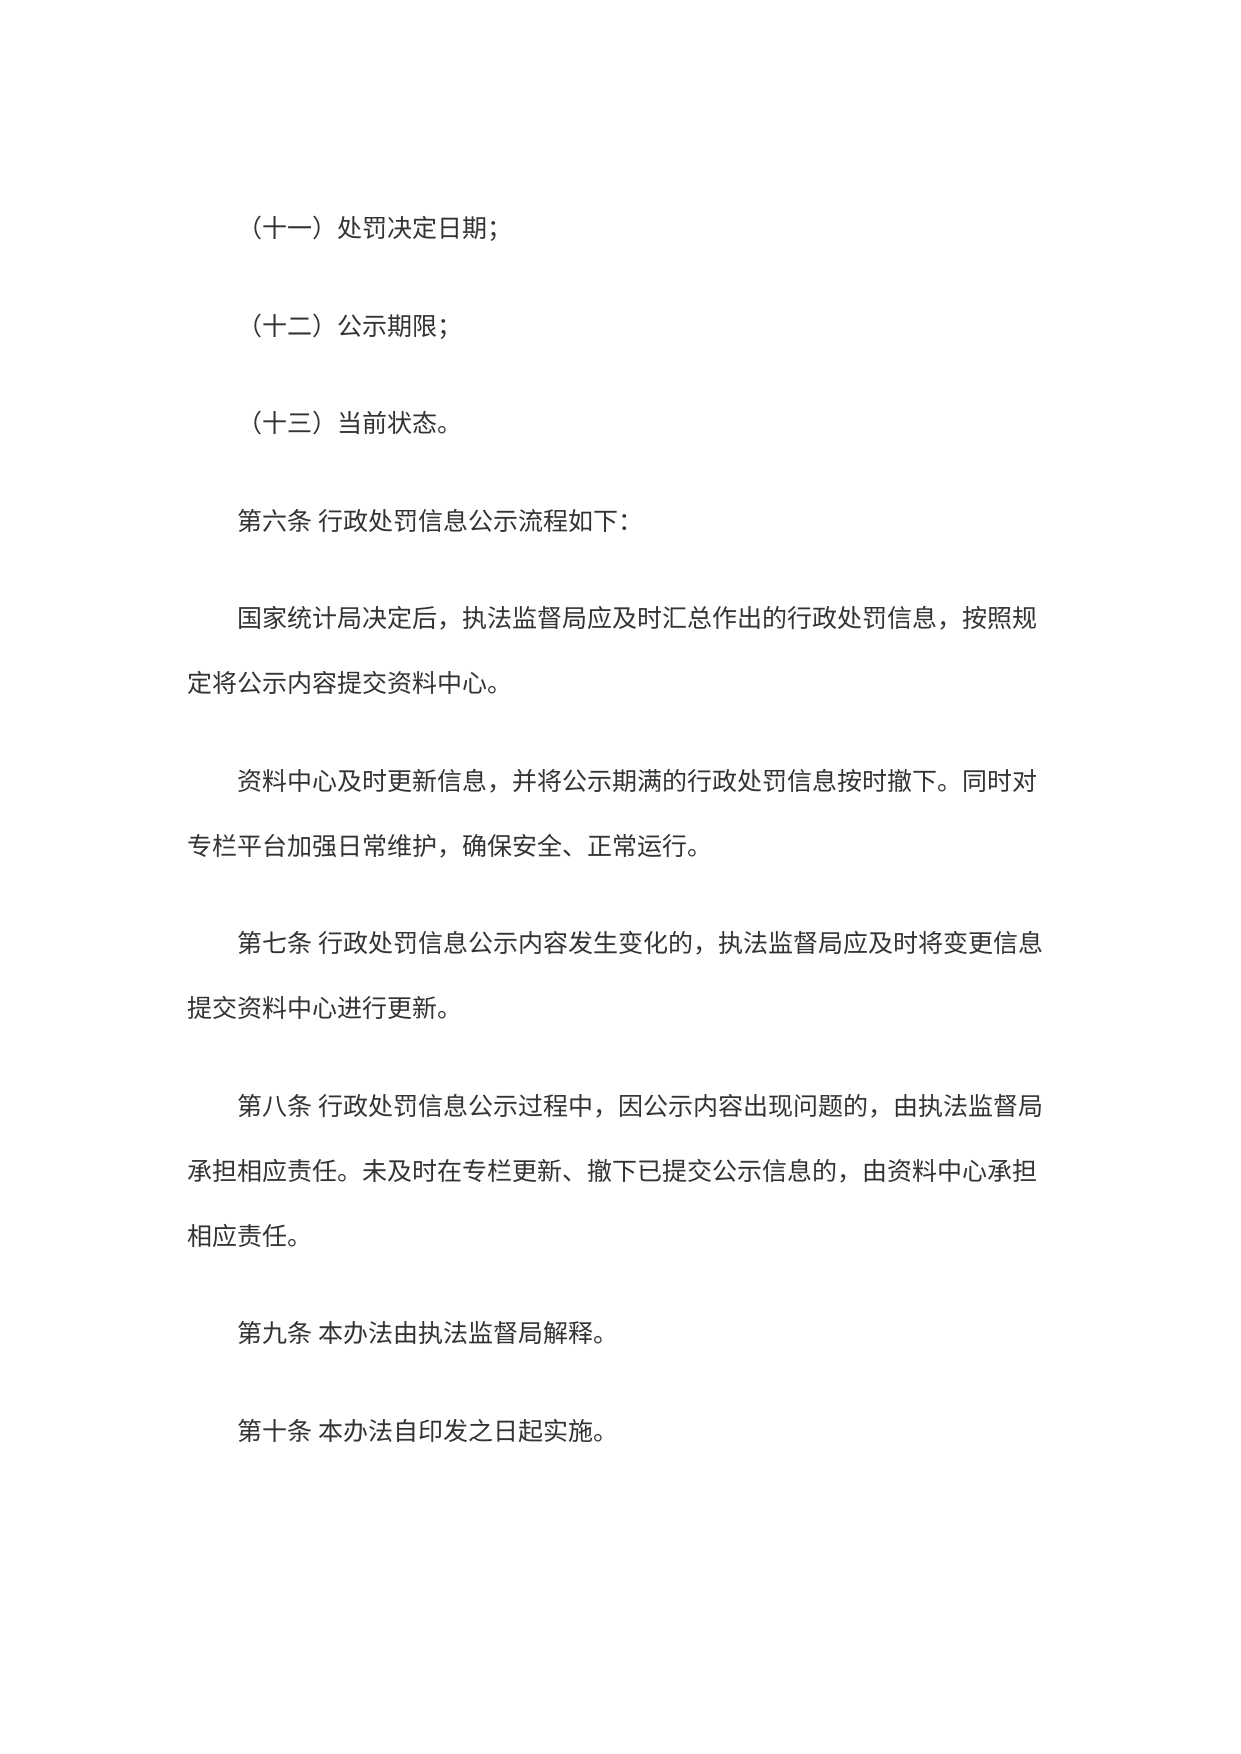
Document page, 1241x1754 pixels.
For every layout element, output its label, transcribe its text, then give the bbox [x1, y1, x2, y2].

text 第十条 本办法自印发之日起实施。 [187, 1397, 1053, 1462]
text 第七条 行政处罚信息公示内容发生变化的，执法监督局应及时将变更信息提交资料中心进行更新。 [187, 909, 1053, 1039]
text 资料中心及时更新信息，并将公示期满的行政处罚信息按时撤下。同时对专栏平台加强日常维护，确保安全、正常运行。 [187, 747, 1053, 877]
text （十三）当前状态。 [187, 389, 1053, 454]
text （十一）处罚决定日期； [187, 194, 1053, 259]
text （十二）公示期限； [187, 292, 1053, 357]
text 第八条 行政处罚信息公示过程中，因公示内容出现问题的，由执法监督局承担相应责任。未及时在专栏更新、撤下已提交公示信息的，由资料中心承担相应责任。 [187, 1072, 1053, 1267]
text 第六条 行政处罚信息公示流程如下： [187, 487, 1053, 552]
text 第九条 本办法由执法监督局解释。 [187, 1299, 1053, 1364]
text 国家统计局决定后，执法监督局应及时汇总作出的行政处罚信息，按照规定将公示内容提交资料中心。 [187, 584, 1053, 714]
